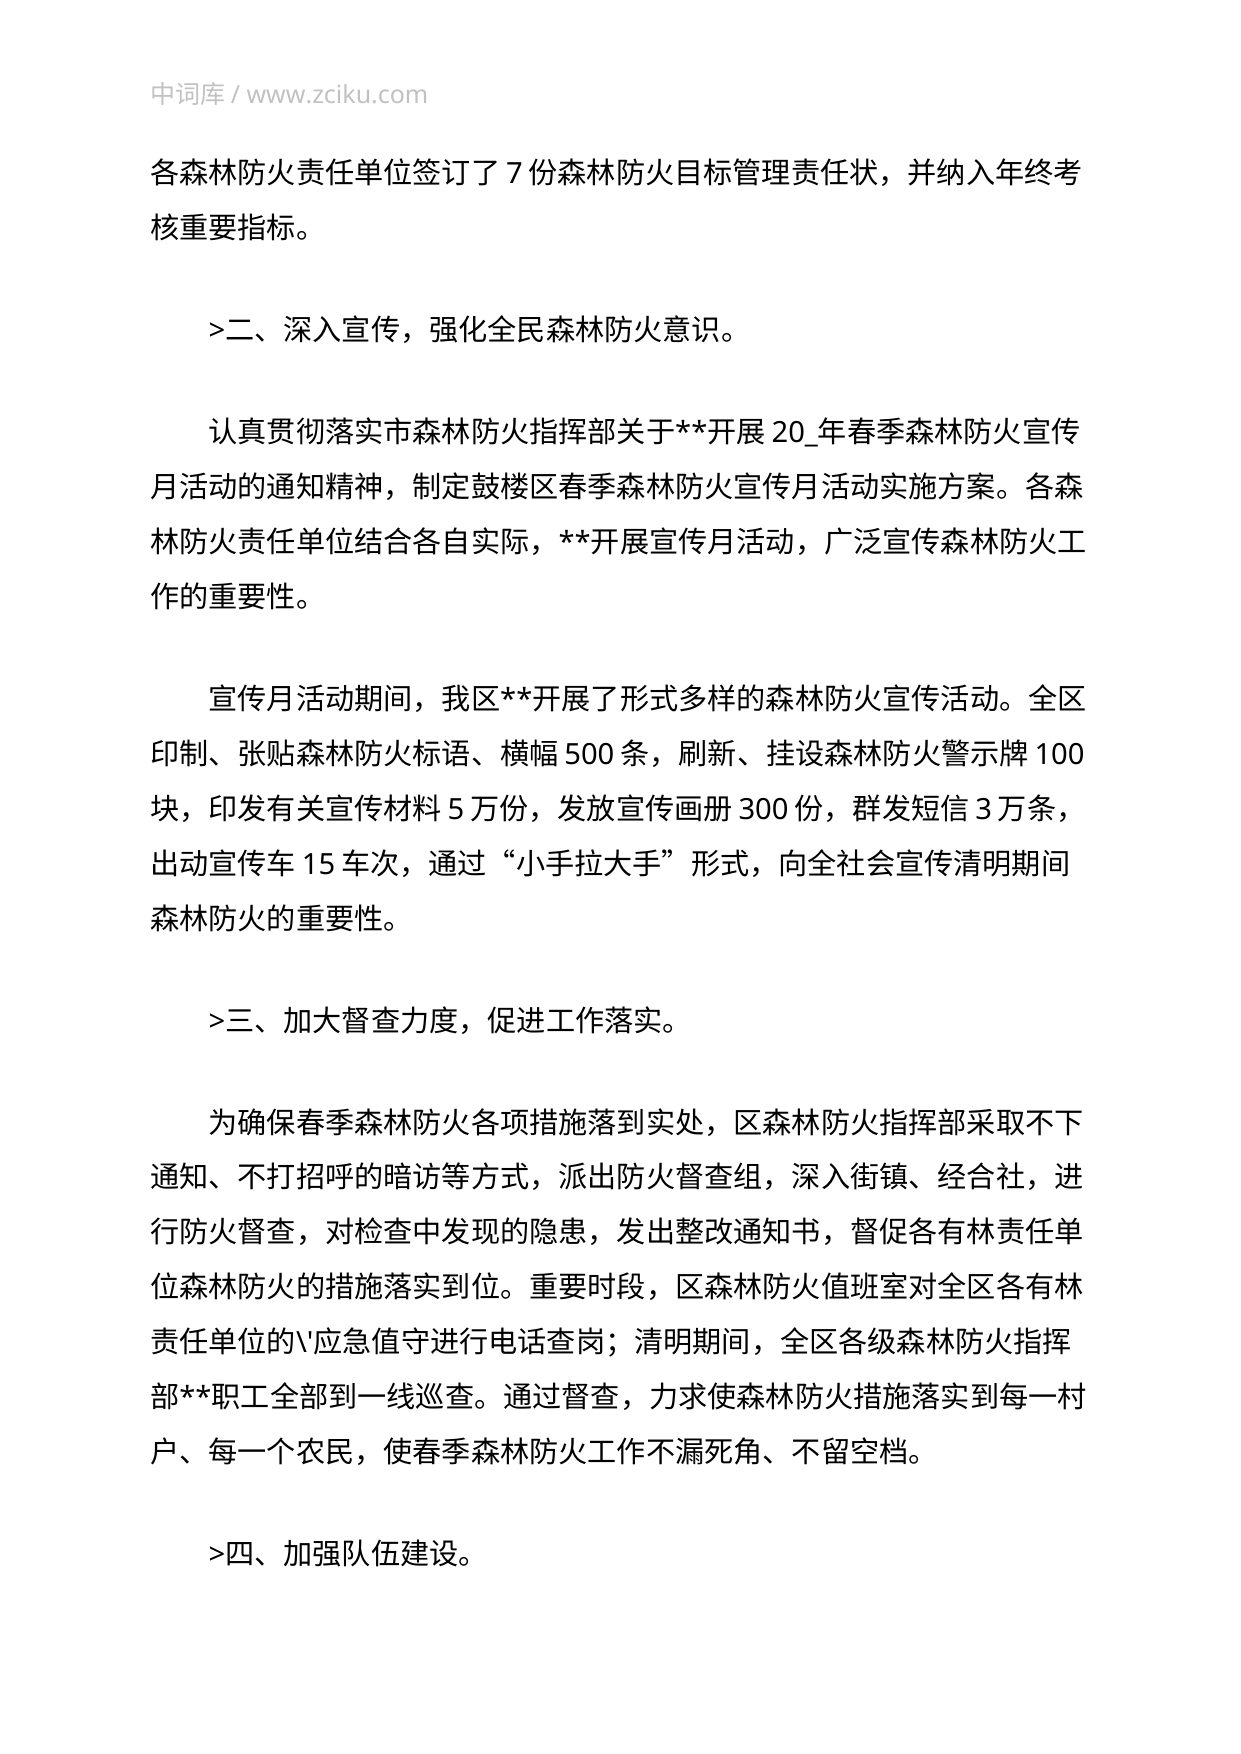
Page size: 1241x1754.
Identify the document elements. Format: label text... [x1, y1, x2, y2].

text 认真贯彻落实市森林防火指挥部关于**开展20_年春季森林防火宣传月活动的通知精神，制定鼓楼区春季森林防火宣传月活动实施方案。各森林防火责任单位结合各自实际，**开展宣传月活动，广泛宣传森林防火工作的重要性。 [150, 409, 1090, 616]
text 为确保春季森林防火各项措施落到实处，区森林防火指挥部采取不下通知、不打招呼的暗访等方式，派出防火督查组，深入街镇、经合社，进行防火督查，对检查中发现的隐患，发出整改通知书，督促各有林责任单位森林防火的措施落实到位。重要时段，区森林防火值班室对全区各有林责任单位的\'应急值守进行电话查岗；清明期间，全区各级森林防火指挥部**职工全部到一线巡查。通过督查，力求使森林防火措施落实到每一村户、每一个农民，使春季森林防火工作不漏死角、不留空档。 [150, 1099, 1090, 1471]
text >四、加强队伍建设。 [150, 1531, 1090, 1573]
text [150, 150, 1090, 247]
text >二、深入宣传，强化全民森林防火意识。 [150, 307, 1090, 349]
text >三、加大督查力度，促进工作落实。 [150, 997, 1090, 1039]
text 宣传月活动期间，我区**开展了形式多样的森林防火宣传活动。全区印制、张贴森林防火标语、横幅500条，刷新、挂设森林防火警示牌100块，印发有关宣传材料5万份，发放宣传画册300份，群发短信3万条，出动宣传车15车次，通过“小手拉大手”形式，向全社会宣传清明期间森林防火的重要性。 [150, 675, 1090, 938]
